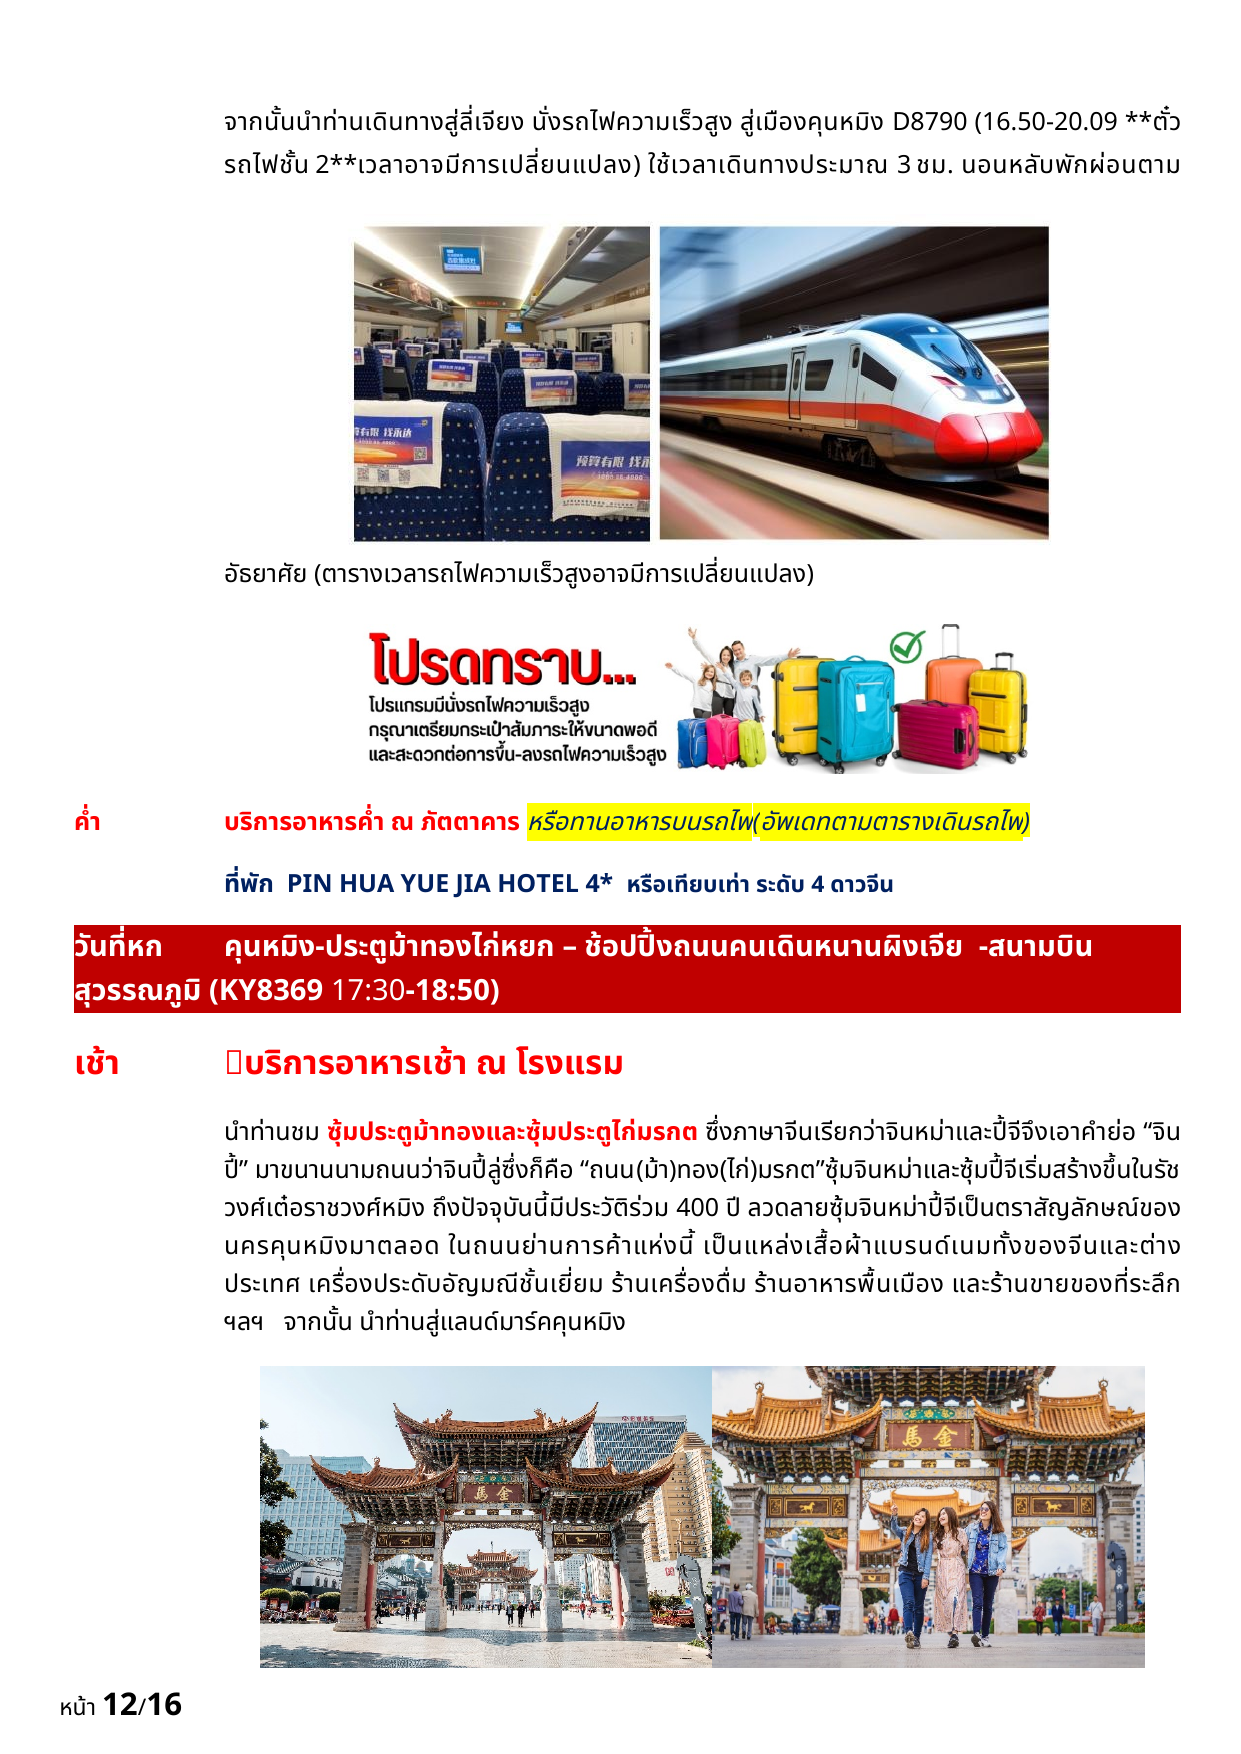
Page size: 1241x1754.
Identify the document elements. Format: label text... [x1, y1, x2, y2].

text ที่พัก PIN HUA YUE JIA HOTEL 4* หรือเทียบเท่า ระดับ 4 ดาวจีน [149, 866, 1181, 904]
text ค่ำ บริการอาหารค่ำ ณ ภัตตาคาร หรือทานอาหารบนรถไฟ(อัพเดทตามตารางเดินรถไฟ) [1023, 803, 1181, 841]
picture [332, 214, 1063, 556]
text ค่ำ บริการอาหารค่ำ ณ ภัตตาคาร หรือทานอาหารบนรถไฟ(อัพเดทตามตารางเดินรถไฟ) [74, 803, 527, 841]
text นำท่านชม ซุ้มประตูม้าทองและซุ้มประตูไก่มรกต ซึ่งภาษาจีนเรียกว่าจินหม่าและปี้จีจึงเอาคำย่อ “จินปี้” มาขนานนามถนนว่าจินปี้ลู่ซึ่งก็คือ “ถนน(ม้า)ทอง(ไก่)มรกต”ซุ้มจินหม่าและซุ้มปี้จีเริ่มสร้างขึ้นในรัชวงศ์เต๋อราชวงศ์หมิง ถึงปัจจุบันนี้มีประวัติร่วม 400 ปี ลวดลายซุ้มจินหม่าปี้จีเป็นตราสัญลักษณ์ของนครคุนหมิงมาตลอด ในถนนย่านการค้าแห่งนี้ เป็นแหล่งเสื้อผ้าแบรนด์เนมทั้งของจีนและต่างประเทศ เครื่องประดับอัญมณีชั้นเยี่ยม ร้านเครื่องดื่ม ร้านอาหารพื้นเมือง และร้านขายของที่ระลึก ฯลฯ จากนั้น นำท่านสู่แลนด์มาร์คคุนหมิง [224, 1114, 1181, 1341]
text เช้า บริการอาหารเช้า ณ โรงแรม [74, 1038, 1181, 1089]
picture [362, 624, 1043, 774]
text วันที่หก คุนหมิง-ประตูม้าทองไก่หยก – ช้อปปิ้งถนนคนเดินหนานผิงเจีย -สนามบินสุวรรณภูมิ (KY8369 17:30-18:50) [74, 925, 1181, 1013]
picture [260, 1366, 1145, 1668]
